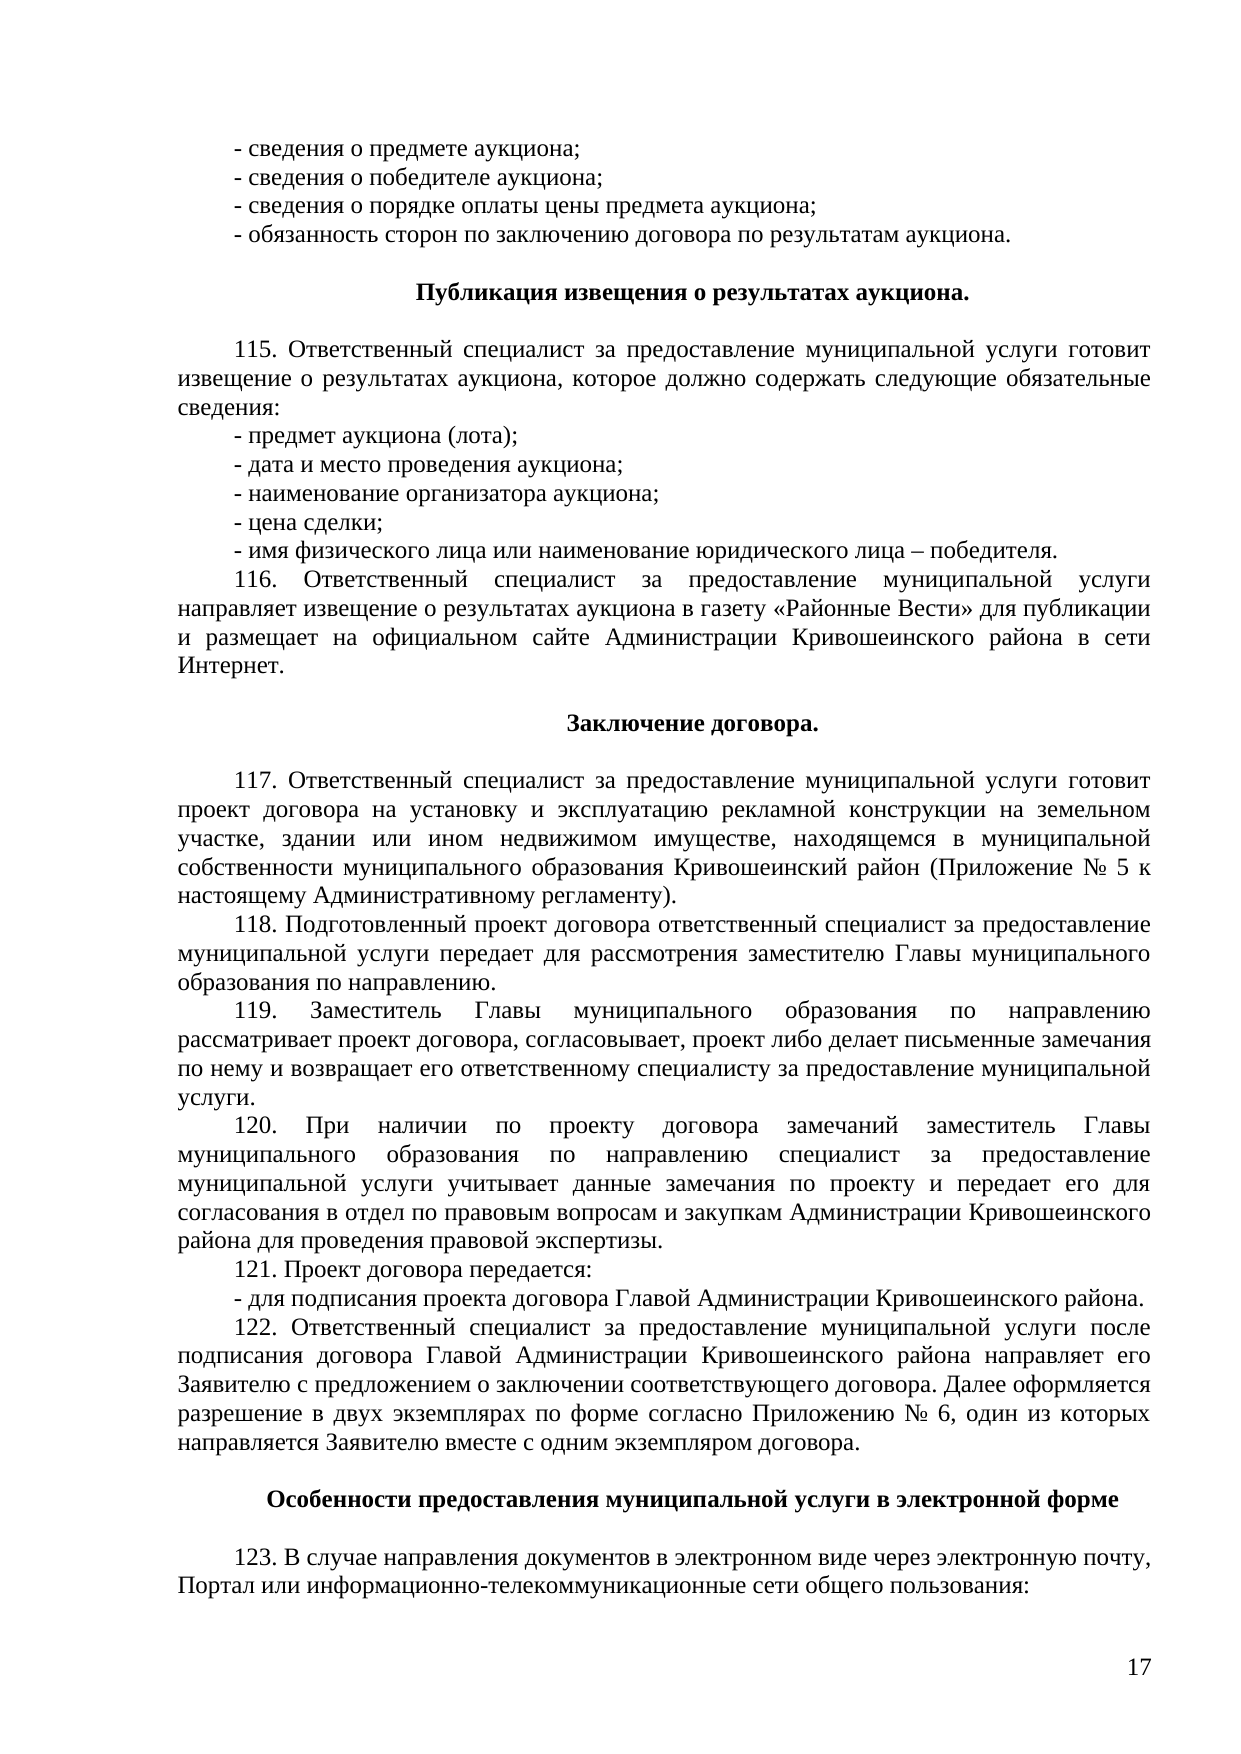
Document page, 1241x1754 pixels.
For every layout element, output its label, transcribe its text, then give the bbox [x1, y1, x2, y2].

text 117. Ответственный специалист за предоставление муниципальной услуги готовит проект договора на установку и эксплуатацию рекламной конструкции на земельном участке, здании или ином недвижимом имуществе, находящемся в муниципальной собственности муниципального образования Кривошеинский район (Приложение № 5 к настоящему Административному регламенту). [177, 765, 1152, 909]
text 119. Заместитель Главы муниципального образования по направлению рассматривает проект договора, согласовывает, проект либо делает письменные замечания по нему и возвращает его ответственному специалисту за предоставление муниципальной услуги. [177, 995, 1152, 1110]
text 123. В случае направления документов в электронном виде через электронную почту, Портал или информационно-телекоммуникационные сети общего пользования: [177, 1542, 1152, 1599]
text - имя физического лица или наименование юридического лица – победителя. [177, 535, 1152, 564]
text - сведения о победителе аукциона; [177, 162, 1152, 190]
text 116. Ответственный специалист за предоставление муниципальной услуги направляет извещение о результатах аукциона в газету «Районные Вести» для публикации и размещает на официальном сайте Администрации Кривошеинского района в сети Интернет. [177, 564, 1152, 679]
text 121. Проект договора передается: [177, 1254, 1152, 1283]
text - сведения о порядке оплаты цены предмета аукциона; [177, 190, 1152, 219]
text Особенности предоставления муниципальной услуги в электронной форме [177, 1484, 1152, 1513]
text Публикация извещения о результатах аукциона. [177, 277, 1152, 305]
text 122. Ответственный специалист за предоставление муниципальной услуги после подписания договора Главой Администрации Кривошеинского района направляет его Заявителю с предложением о заключении соответствующего договора. Далее оформляется разрешение в двух экземплярах по форме согласно Приложению № 6, один из которых направляется Заявителю вместе с одним экземпляром договора. [177, 1312, 1152, 1455]
text - для подписания проекта договора Главой Администрации Кривошеинского района. [177, 1283, 1152, 1312]
text - обязанность сторон по заключению договора по результатам аукциона. [177, 219, 1152, 248]
text - предмет аукциона (лота); [177, 420, 1152, 449]
text 118. Подготовленный проект договора ответственный специалист за предоставление муниципальной услуги передает для рассмотрения заместителю Главы муниципального образования по направлению. [177, 909, 1152, 995]
text Заключение договора. [177, 708, 1152, 737]
text - дата и место проведения аукциона; [177, 449, 1152, 478]
text 115. Ответственный специалист за предоставление муниципальной услуги готовит извещение о результатах аукциона, которое должно содержать следующие обязательные сведения: [177, 334, 1152, 420]
text 120. При наличии по проекту договора замечаний заместитель Главы муниципального образования по направлению специалист за предоставление муниципальной услуги учитывает данные замечания по проекту и передает его для согласования в отдел по правовым вопросам и закупкам Администрации Кривошеинского района для проведения правовой экспертизы. [177, 1110, 1152, 1254]
text - наименование организатора аукциона; [177, 478, 1152, 507]
text - сведения о предмете аукциона; [177, 133, 1152, 162]
text - цена сделки; [177, 507, 1152, 535]
